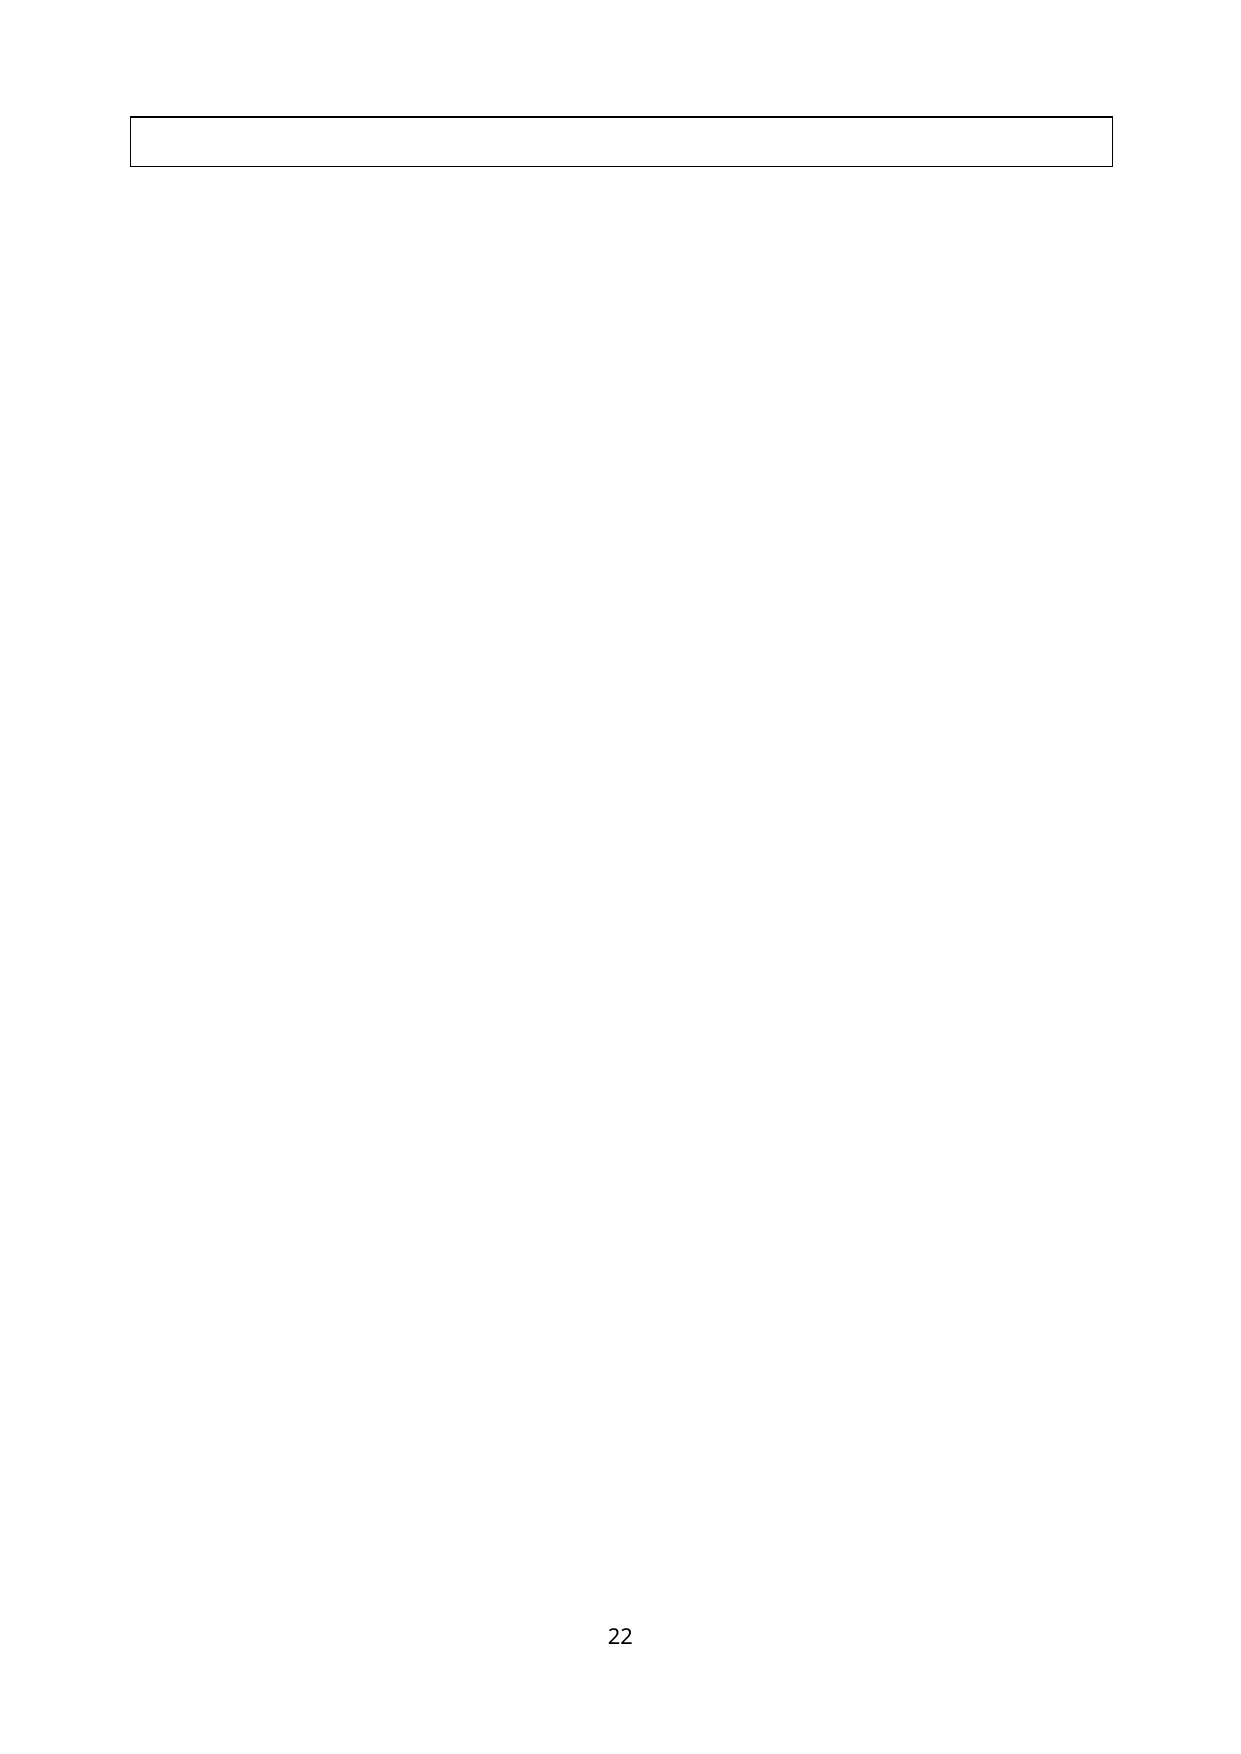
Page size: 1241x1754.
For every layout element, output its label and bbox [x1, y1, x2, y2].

table_cell [131, 118, 1112, 166]
